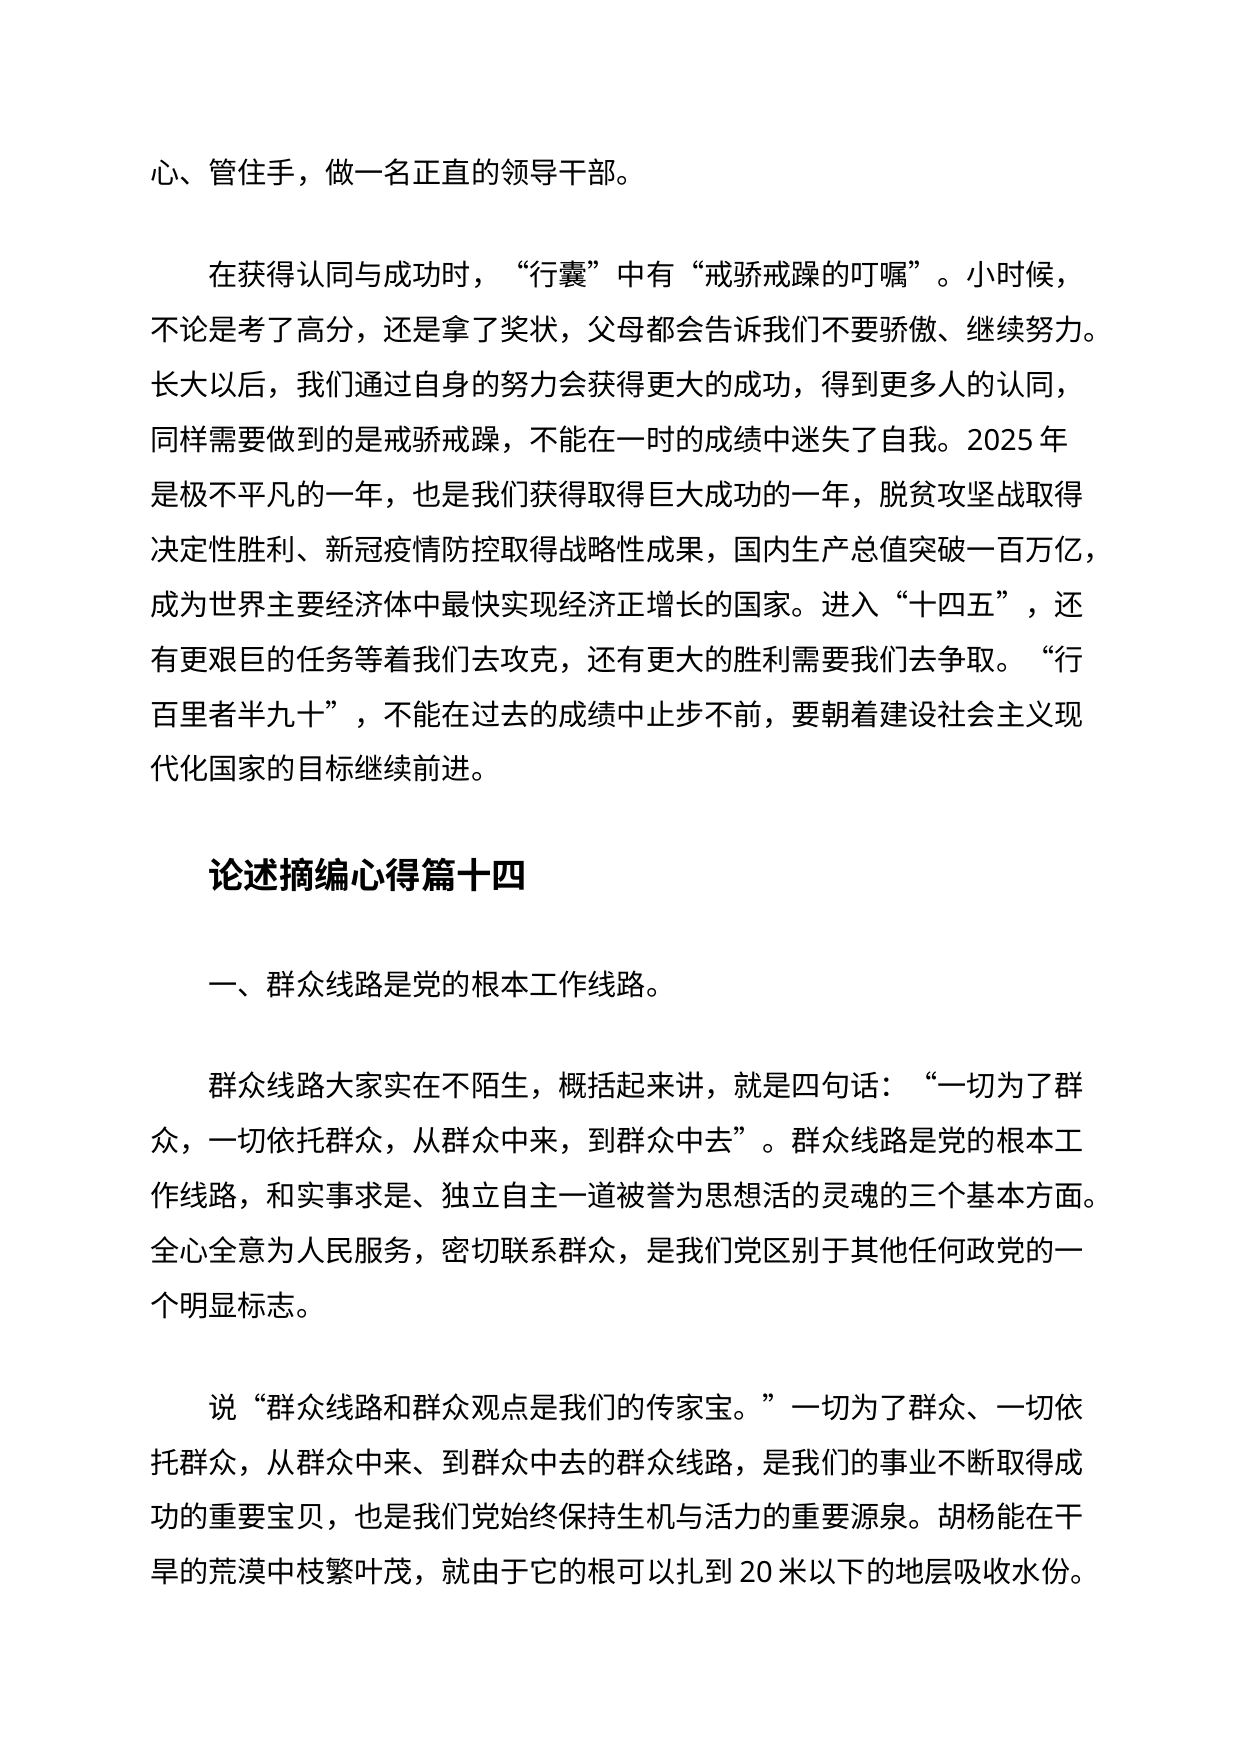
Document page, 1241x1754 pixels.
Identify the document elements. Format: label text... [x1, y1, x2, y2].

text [150, 1384, 1090, 1591]
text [150, 150, 1090, 192]
text 在获得认同与成功时，“行囊”中有“戒骄戒躁的叮嘱”。小时候，不论是考了高分，还是拿了奖状，父母都会告诉我们不要骄傲、继续努力。长大以后，我们通过自身的努力会获得更大的成功，得到更多人的认同，同样需要做到的是戒骄戒躁，不能在一时的成绩中迷失了自我。2025年是极不平凡的一年，也是我们获得取得巨大成功的一年，脱贫攻坚战取得决定性胜利、新冠疫情防控取得战略性成果，国内生产总值突破一百万亿，成为世界主要经济体中最快实现经济正增长的国家。进入“十四五”，还有更艰巨的任务等着我们去攻克，还有更大的胜利需要我们去争取。“行百里者半九十”，不能在过去的成绩中止步不前，要朝着建设社会主义现代化国家的目标继续前进。 [150, 252, 1090, 788]
text 一、群众线路是党的根本工作线路。 [150, 961, 1090, 1003]
text 论述摘编心得篇十四 [150, 848, 1090, 899]
text 群众线路大家实在不陌生，概括起来讲，就是四句话：“一切为了群众，一切依托群众，从群众中来，到群众中去”。群众线路是党的根本工作线路，和实事求是、独立自主一道被誉为思想活的灵魂的三个基本方面。全心全意为人民服务，密切联系群众，是我们党区别于其他任何政党的一个明显标志。 [150, 1063, 1090, 1325]
